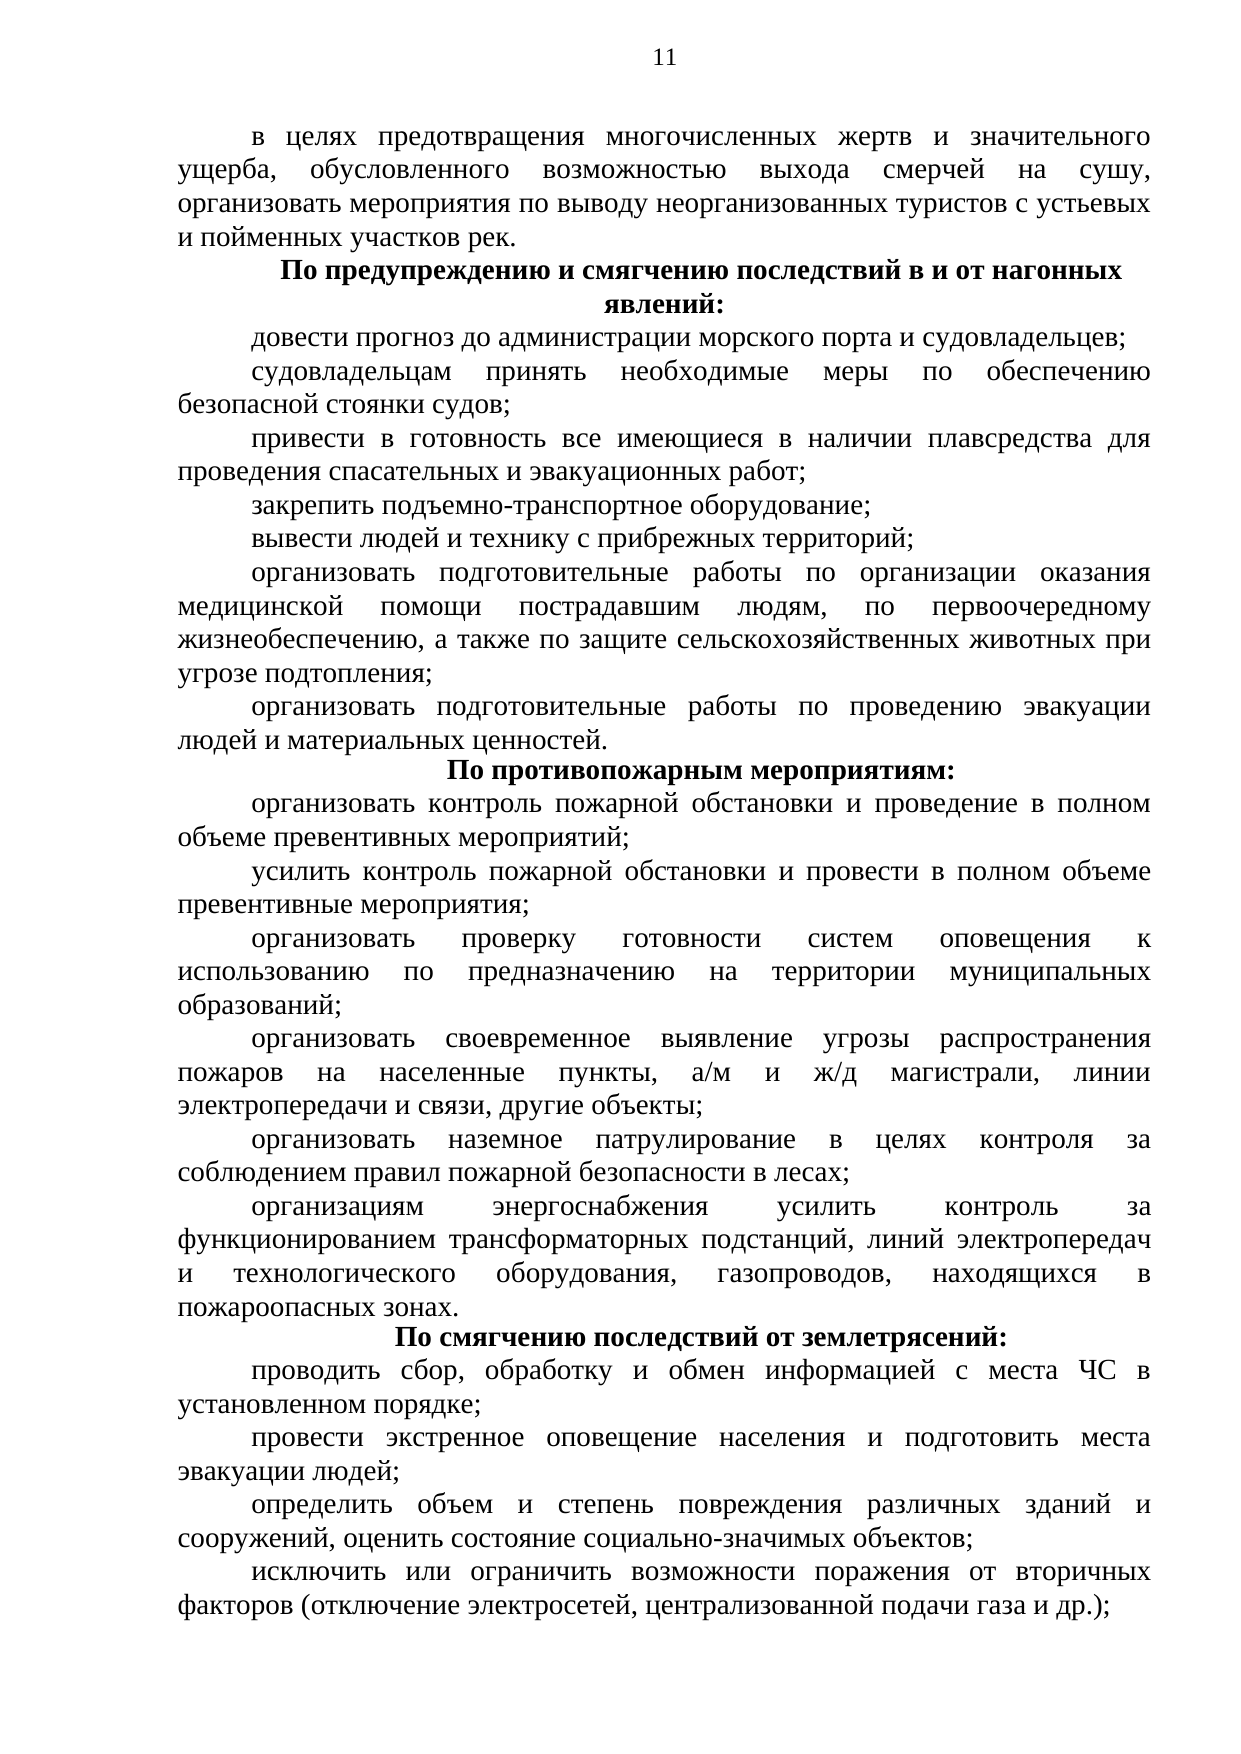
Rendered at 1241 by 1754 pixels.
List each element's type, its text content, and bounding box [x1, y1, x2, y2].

text организовать проверку готовности систем оповещения к использованию по предназначению на территории муниципальных образований; [177, 920, 1152, 1020]
text По противопожарным мероприятиям: [177, 755, 1152, 786]
text организовать своевременное выявление угрозы распространения пожаров на населенные пункты, а/м и ж/д магистрали, линии электропередачи и связи, другие объекты; [177, 1020, 1152, 1121]
text в целях предотвращения многочисленных жертв и значительного ущерба, обусловленного возможностью выхода смерчей на сушу, организовать мероприятия по выводу неорганизованных туристов с устьевых и пойменных участков рек. [177, 118, 1152, 252]
text организовать контроль пожарной обстановки и проведение в полном объеме превентивных мероприятий; [177, 786, 1152, 853]
text определить объем и степень повреждения различных зданий и сооружений, оценить состояние социально-значимых объектов; [177, 1486, 1152, 1553]
text довести прогноз до администрации морского порта и судовладельцев; [177, 319, 1152, 353]
text проводить сбор, обработку и обмен информацией с места ЧС в установленном порядке; [177, 1352, 1152, 1419]
text По смягчению последствий от землетрясений: [177, 1322, 1152, 1352]
text привести в готовность все имеющиеся в наличии плавсредства для проведения спасательных и эвакуационных работ; [177, 420, 1152, 487]
text исключить или ограничить возможности поражения от вторичных факторов (отключение электросетей, централизованной подачи газа и др.); [177, 1553, 1152, 1621]
text провести экстренное оповещение населения и подготовить места эвакуации людей; [177, 1419, 1152, 1486]
text организовать подготовительные работы по проведению эвакуации людей и материальных ценностей. [177, 688, 1152, 755]
text организациям энергоснабжения усилить контроль за функционированием трансформаторных подстанций, линий электропередач и технологического оборудования, газопроводов, находящихся в пожароопасных зонах. [177, 1188, 1152, 1322]
text организовать подготовительные работы по организации оказания медицинской помощи пострадавшим людям, по первоочередному жизнеобеспечению, а также по защите сельскохозяйственных животных при угрозе подтопления; [177, 554, 1152, 688]
text судовладельцам принять необходимые меры по обеспечению безопасной стоянки судов; [177, 353, 1152, 420]
text усилить контроль пожарной обстановки и провести в полном объеме превентивные мероприятия; [177, 853, 1152, 920]
text закрепить подъемно-транспортное оборудование; [177, 487, 1152, 521]
text организовать наземное патрулирование в целях контроля за соблюдением правил пожарной безопасности в лесах; [177, 1121, 1152, 1188]
text вывести людей и технику с прибрежных территорий; [177, 521, 1152, 554]
text По предупреждению и смягчению последствий в и от нагонных явлений: [177, 252, 1152, 319]
